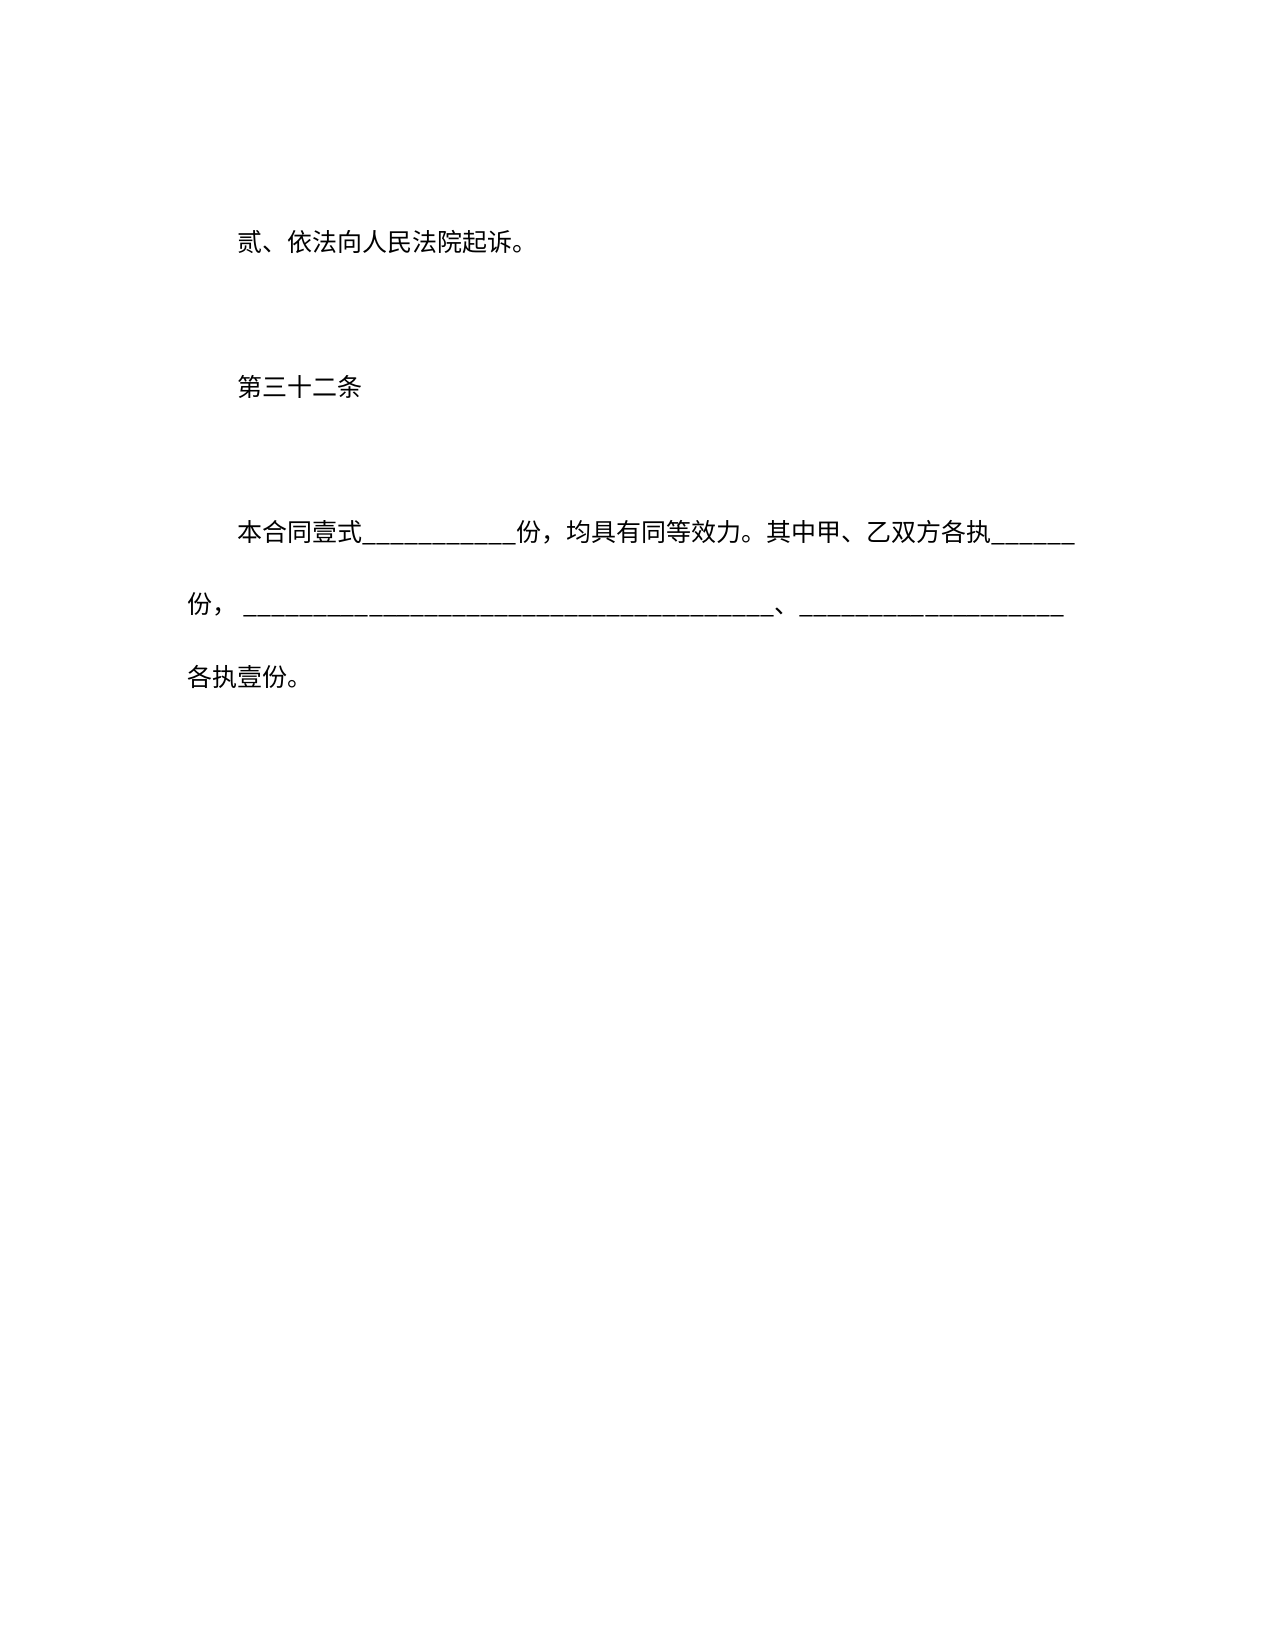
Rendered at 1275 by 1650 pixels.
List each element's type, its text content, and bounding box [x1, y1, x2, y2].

text 贰、依法向人民法院起诉。 [187, 222, 1087, 259]
text 第三十二条 [187, 367, 1087, 404]
text 本合同壹式___________份，均具有同等效力。其中甲、乙双方各执______份， ______________________________________、___________________各执壹份。 [187, 512, 1087, 694]
